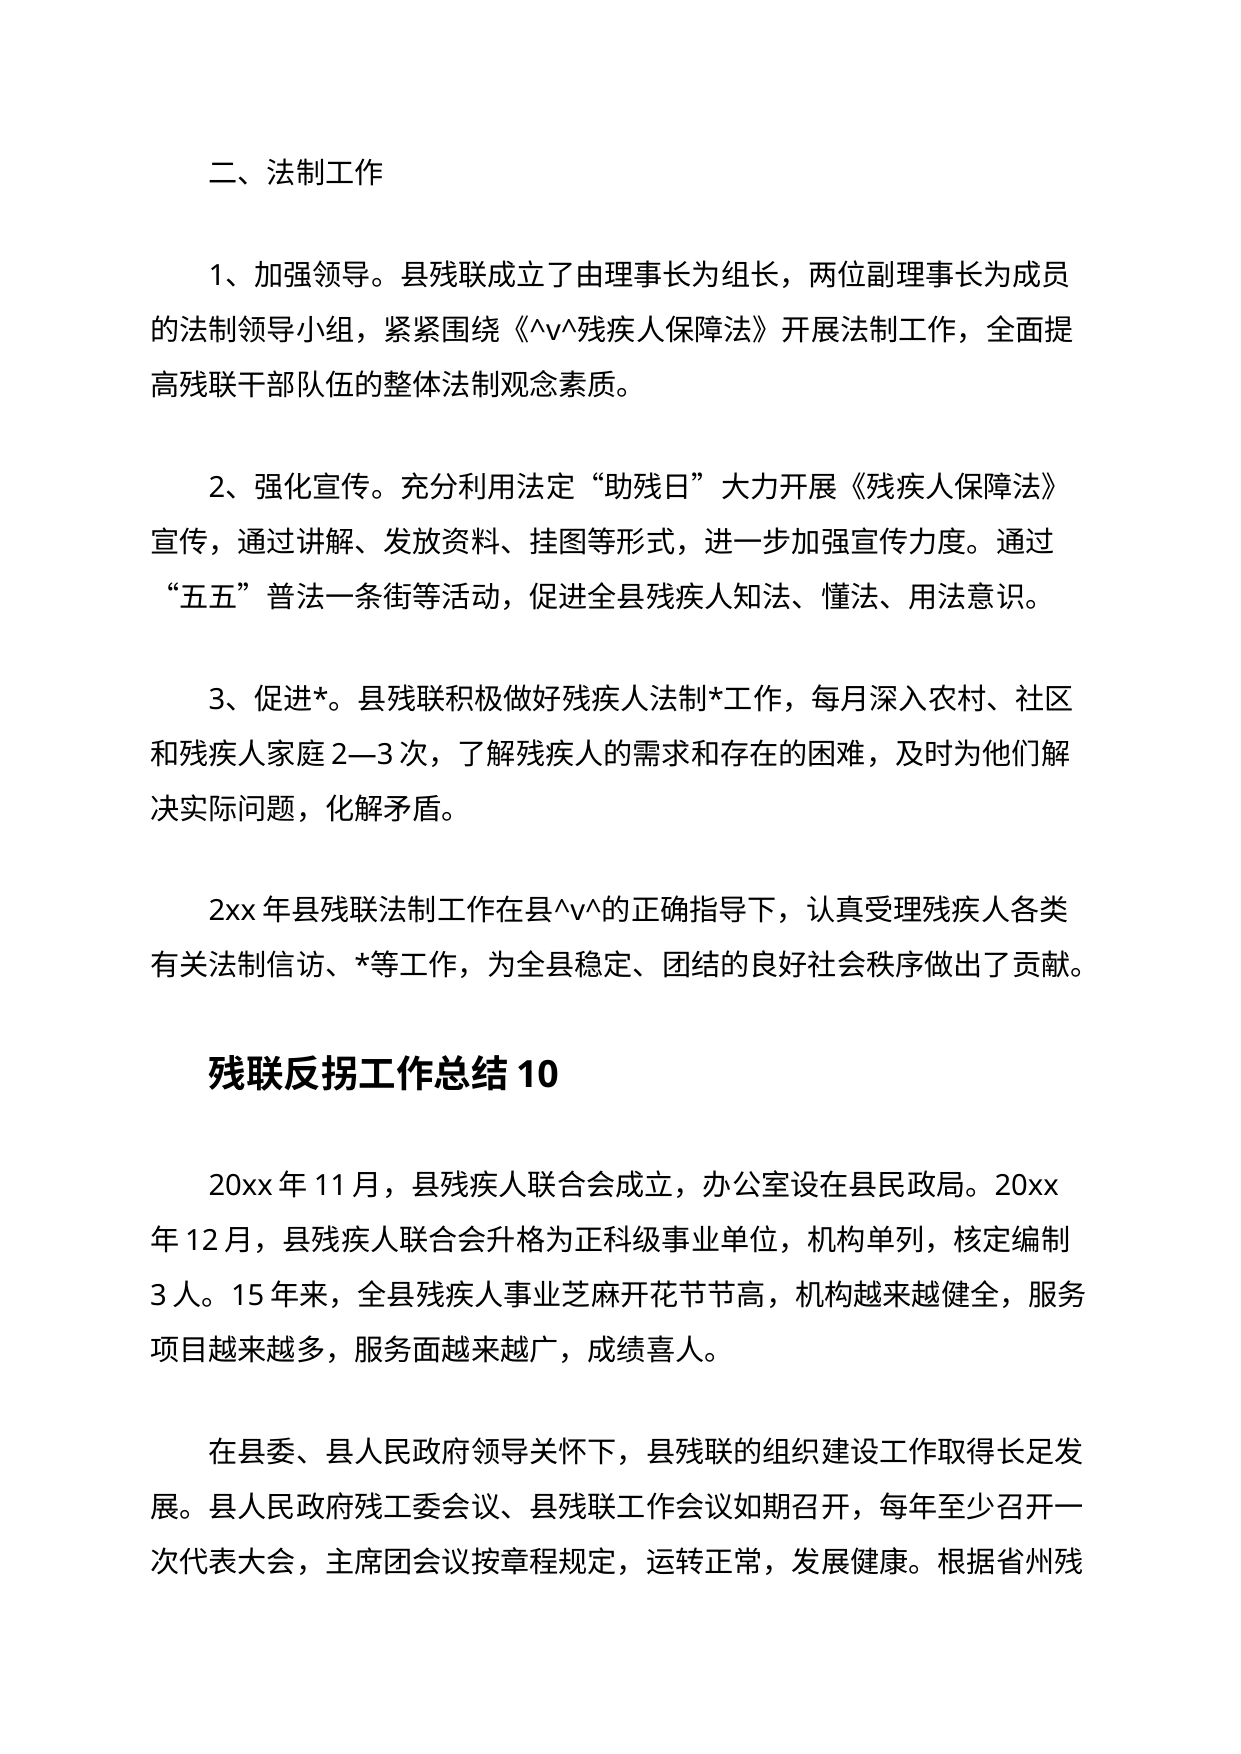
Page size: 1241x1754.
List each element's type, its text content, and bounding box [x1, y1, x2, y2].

text 3、促进*。县残联积极做好残疾人法制*工作，每月深入农村、社区和残疾人家庭2―3次，了解残疾人的需求和存在的困难，及时为他们解决实际问题，化解矛盾。 [150, 675, 1090, 827]
text 2、强化宣传。充分利用法定“助残日”大力开展《残疾人保障法》宣传，通过讲解、发放资料、挂图等形式，进一步加强宣传力度。通过“五五”普法一条街等活动，促进全县残疾人知法、懂法、用法意识。 [150, 463, 1090, 616]
text 2xx年县残联法制工作在县^v^的正确指导下，认真受理残疾人各类有关法制信访、*等工作，为全县稳定、团结的良好社会秩序做出了贡献。 [150, 887, 1090, 984]
text 二、法制工作 [150, 150, 1090, 192]
text 20xx年11月，县残疾人联合会成立，办公室设在县民政局。20xx年12月，县残疾人联合会升格为正科级事业单位，机构单列，核定编制3人。15年来，全县残疾人事业芝麻开花节节高，机构越来越健全，服务项目越来越多，服务面越来越广，成绩喜人。 [150, 1162, 1090, 1369]
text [150, 1428, 1090, 1580]
text 1、加强领导。县残联成立了由理事长为组长，两位副理事长为成员的法制领导小组，紧紧围绕《^v^残疾人保障法》开展法制工作，全面提高残联干部队伍的整体法制观念素质。 [150, 252, 1090, 404]
text 残联反拐工作总结10 [150, 1044, 1090, 1098]
